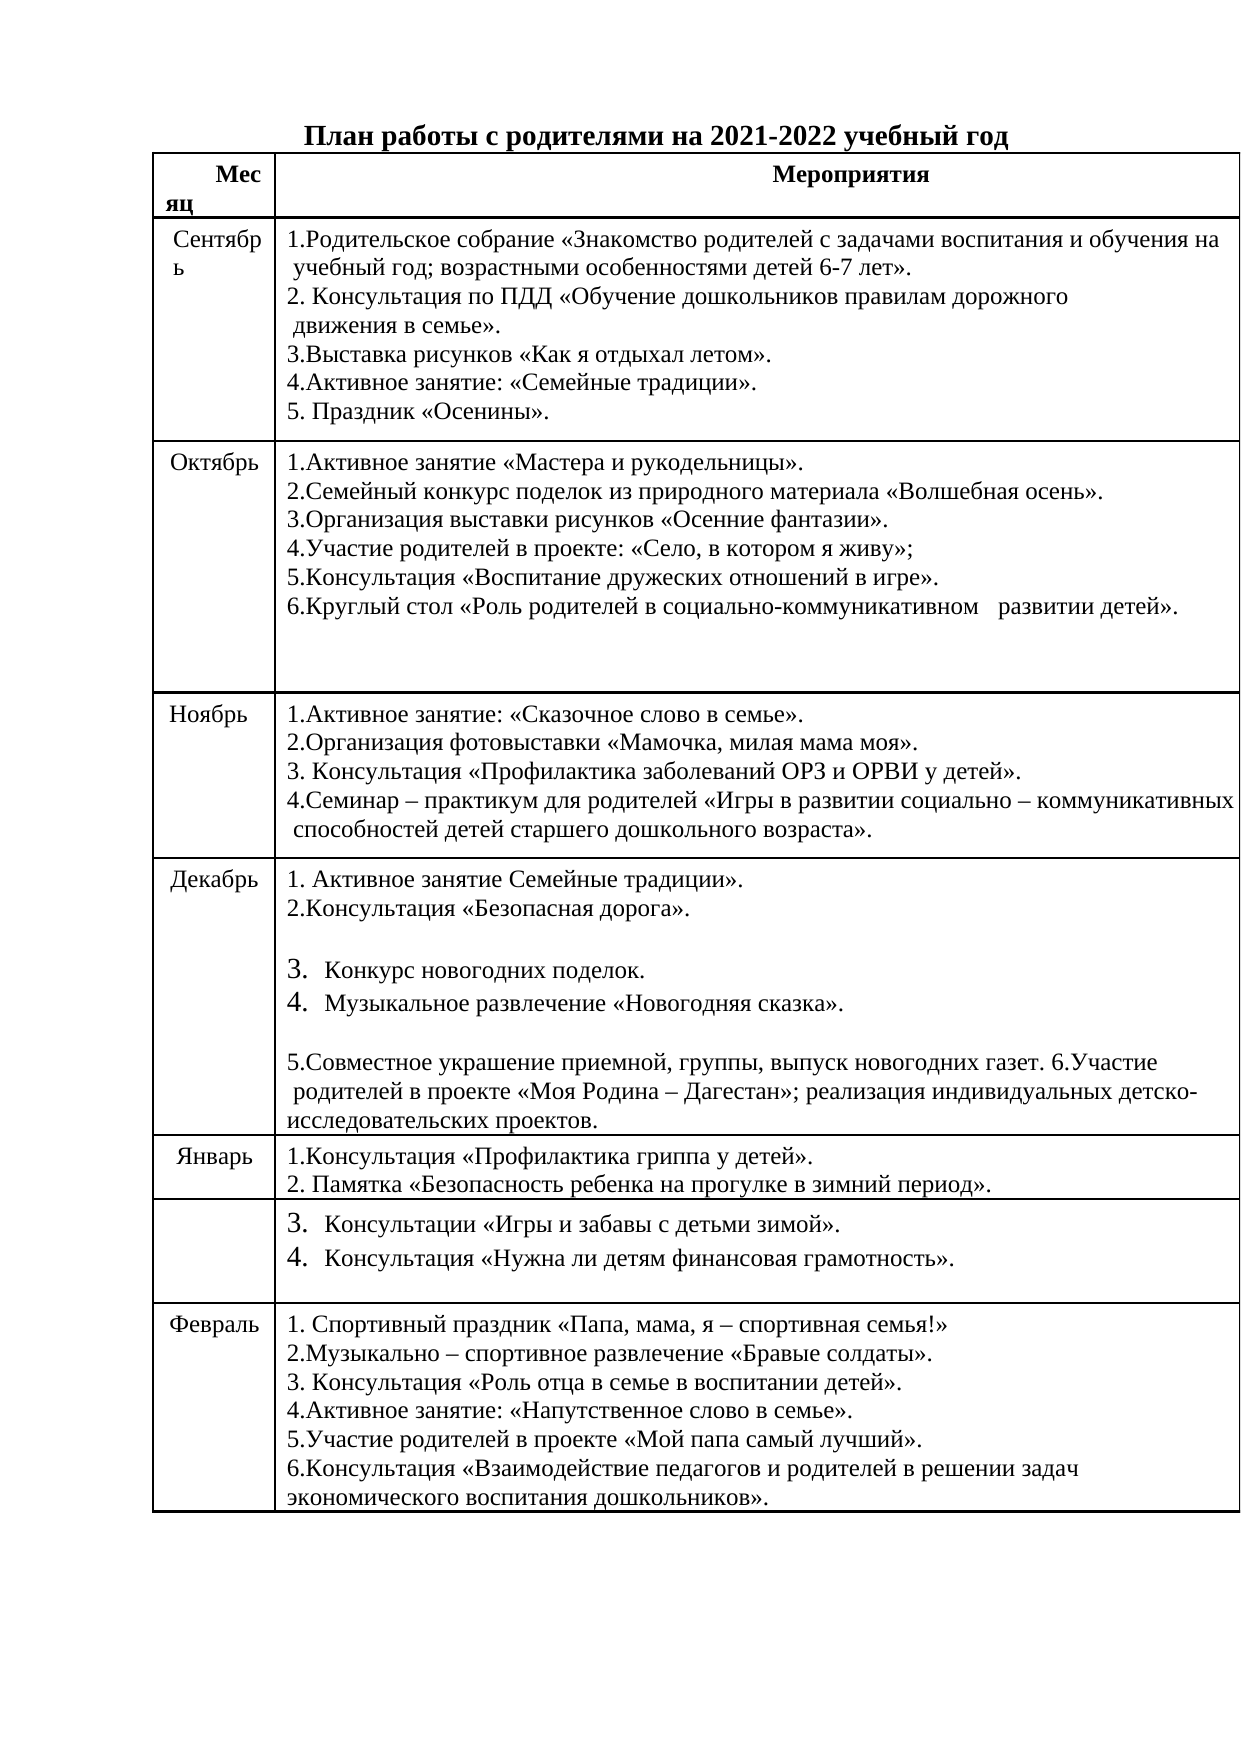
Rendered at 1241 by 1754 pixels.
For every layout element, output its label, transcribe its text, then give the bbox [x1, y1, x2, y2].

table_cell Февраль [154, 1304, 274, 1510]
table_cell Консультации «Игры и забавы с детьми зимой». Консультация «Нужна ли детям финансовая грамотность». [276, 1200, 1239, 1302]
table_header Мероприятия [276, 154, 1239, 216]
table_cell Октябрь [154, 442, 274, 691]
table_cell 1.Консультация «Профилактика гриппа у детей». 2. Памятка «Безопасность ребенка на прогулке в зимний период». [276, 1136, 1239, 1198]
table_header Месяц [154, 154, 274, 216]
text План работы с родителями на 2021-2022 учебный год [181, 118, 1131, 152]
table_cell 1. Спортивный праздник «Папа, мама, я – спортивная семья!» 2.Музыкально – спортивное развлечение «Бравые солдаты». 3. Консультация «Роль отца в семье в воспитании детей». 4.Активное занятие: «Напутственное слово в семье». 5.Участие родителей в проекте «Мой папа самый лучший». 6.Консультация «Взаимодействие педагогов и родителей в решении задач экономического воспитания дошкольников». [276, 1304, 1239, 1510]
table_cell 1.Активное занятие: «Сказочное слово в семье». 2.Организация фотовыставки «Мамочка, милая мама моя». 3. Консультация «Профилактика заболеваний ОРЗ и ОРВИ у детей». 4.Семинар – практикум для родителей «Игры в развитии социально – коммуникативных способностей детей старшего дошкольного возраста». [276, 694, 1239, 857]
table_cell Сентябрь [154, 219, 274, 440]
table_cell [154, 1200, 274, 1302]
table_cell 1.Родительское собрание «Знакомство родителей с задачами воспитания и обучения на учебный год; возрастными особенностями детей 6-7 лет». 2. Консультация по ПДД «Обучение дошкольников правилам дорожного движения в семье». 3.Выставка рисунков «Как я отдыхал летом». 4.Активное занятие: «Семейные традиции». 5. Праздник «Осенины». [276, 219, 1239, 440]
table_cell 1. Активное занятие Семейные традиции». 2.Консультация «Безопасная дорога». Конкурс новогодних поделок. Музыкальное развлечение «Новогодняя сказка». 5.Совместное украшение приемной, группы, выпуск новогодних газет. 6.Участие родителей в проекте «Моя Родина – Дагестан»; реализация индивидуальных детско- исследовательских проектов. [276, 859, 1239, 1133]
table_cell Ноябрь [154, 694, 274, 857]
table_cell Январь [154, 1136, 274, 1198]
table_cell Декабрь [154, 859, 274, 1133]
table_cell 1.Активное занятие «Мастера и рукодельницы». 2.Семейный конкурс поделок из природного материала «Волшебная осень». 3.Организация выставки рисунков «Осенние фантазии». 4.Участие родителей в проекте: «Село, в котором я живу»; 5.Консультация «Воспитание дружеских отношений в игре». 6.Круглый стол «Роль родителей в социально-коммуникативном развитии детей». [276, 442, 1239, 691]
